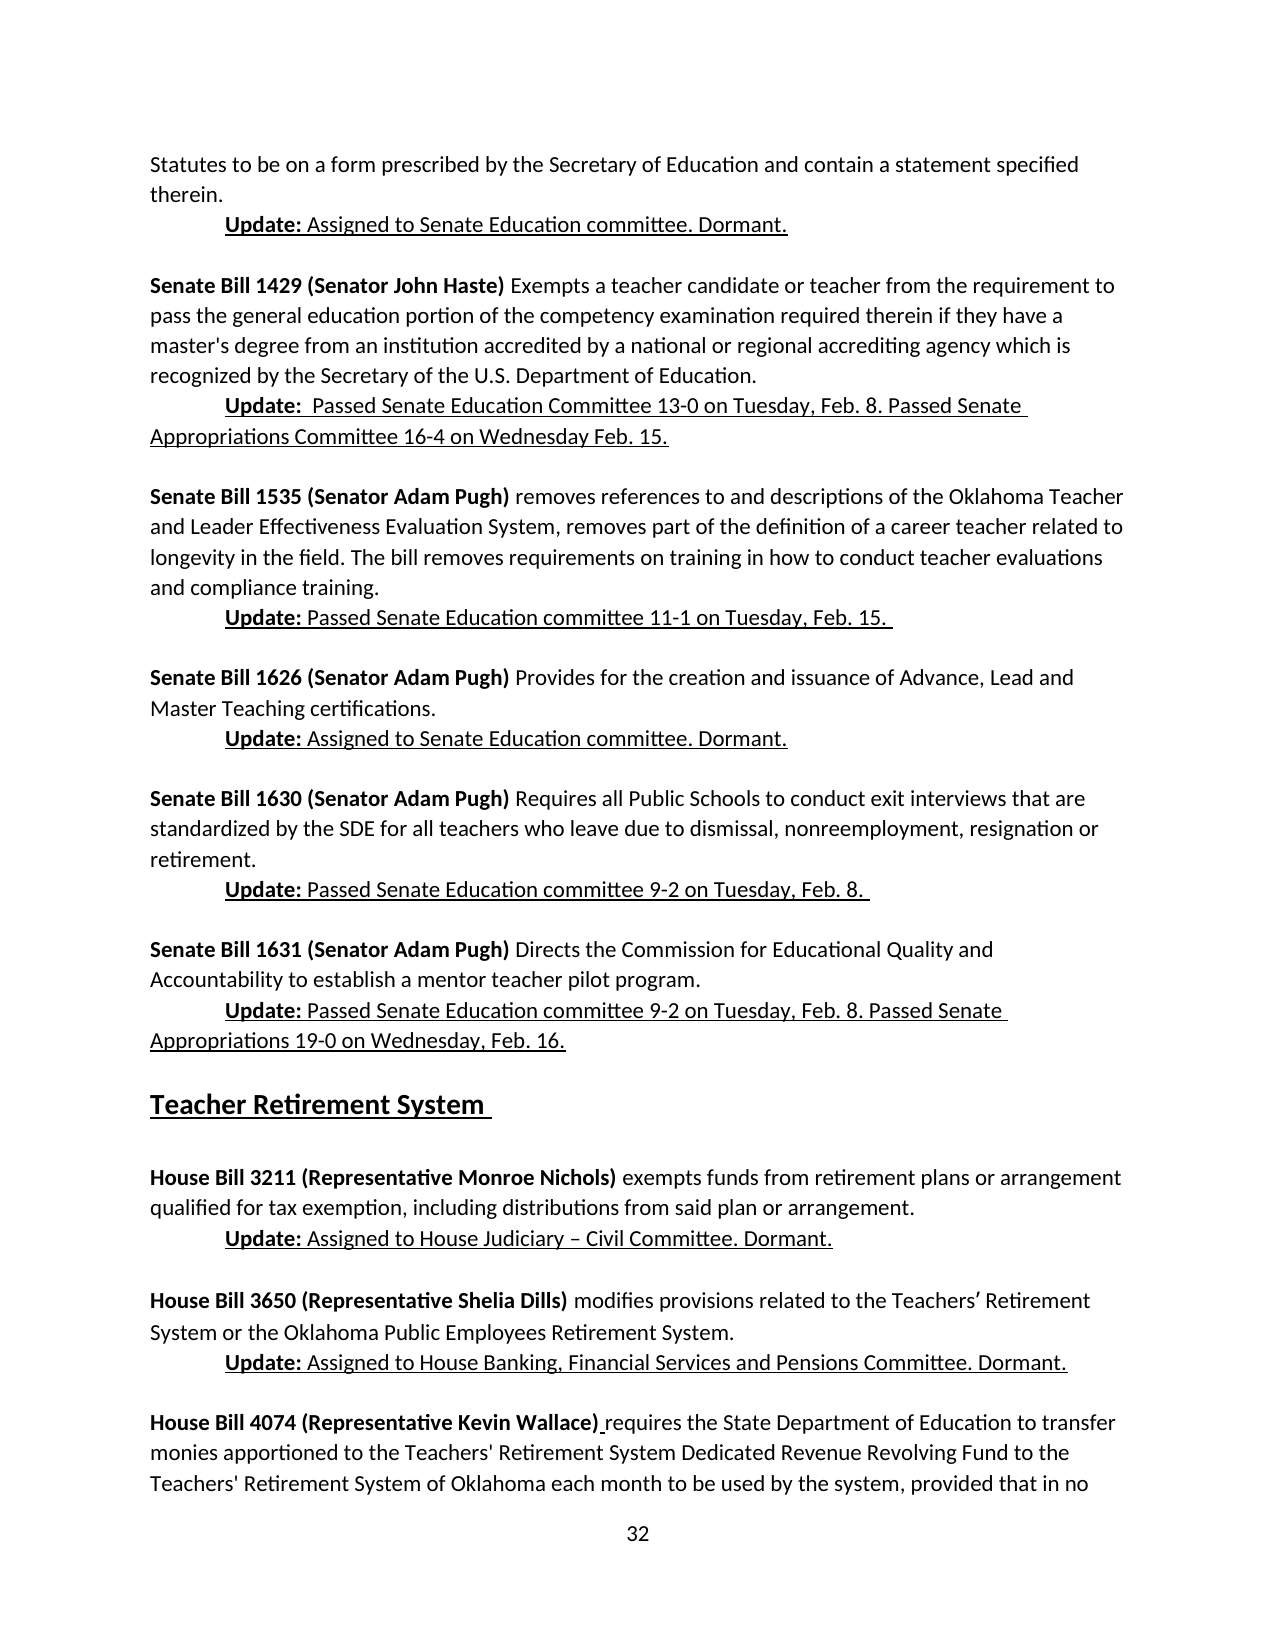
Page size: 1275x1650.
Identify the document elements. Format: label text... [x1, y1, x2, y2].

text Senate Bill 1631 (Senator Adam Pugh) Directs the Commission for Educational Quality and Accountability to establish a mentor teacher pilot program. [150, 935, 1125, 994]
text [150, 1408, 1125, 1497]
text House Bill 3211 (Representative Monroe Nichols) exempts funds from retirement plans or arrangement qualified for tax exemption, including distributions from said plan or arrangement. [150, 1163, 1125, 1222]
text House Bill 3650 (Representative Shelia Dills) modifies provisions related to the Teachers’ Retirement System or the Oklahoma Public Employees Retirement System. [150, 1284, 1125, 1346]
text Update: Passed Senate Education committee 9-2 on Tuesday, Feb. 8. Passed Senate Appropriations 19-0 on Wednesday, Feb. 16. [150, 996, 1125, 1054]
text Update: Passed Senate Education committee 11-1 on Tuesday, Feb. 15. [150, 603, 1125, 631]
text Teacher Retirement System [150, 1086, 1125, 1122]
text Senate Bill 1630 (Senator Adam Pugh) Requires all Public Schools to conduct exit interviews that are standardized by the SDE for all teachers who leave due to dismissal, nonreemployment, resignation or retirement. [150, 784, 1125, 873]
text Update: Passed Senate Education Committee 13-0 on Tuesday, Feb. 8. Passed Senate Appropriations Committee 16-4 on Wednesday Feb. 15. [150, 392, 1125, 450]
text Update: Passed Senate Education committee 9-2 on Tuesday, Feb. 8. [150, 875, 1125, 903]
text Update: Assigned to House Banking, Financial Services and Pensions Committee. Dormant. [150, 1348, 1125, 1376]
text Update: Assigned to Senate Education committee. Dormant. [150, 724, 1125, 752]
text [150, 150, 1125, 208]
text Senate Bill 1429 (Senator John Haste) Exempts a teacher candidate or teacher from the requirement to pass the general education portion of the competency examination required therein if they have a master's degree from an institution accredited by a national or regional accrediting agency which is recognized by the Secretary of the U.S. Department of Education. [150, 271, 1125, 389]
text Update: Assigned to Senate Education committee. Dormant. [150, 210, 1125, 238]
text Senate Bill 1626 (Senator Adam Pugh) Provides for the creation and issuance of Advance, Lead and Master Teaching certifications. [150, 663, 1125, 722]
text Update: Assigned to House Judiciary – Civil Committee. Dormant. [150, 1224, 1125, 1252]
text Senate Bill 1535 (Senator Adam Pugh) removes references to and descriptions of the Oklahoma Teacher and Leader Effectiveness Evaluation System, removes part of the definition of a career teacher related to longevity in the field. The bill removes requirements on training in how to conduct teacher evaluations and compliance training. [150, 482, 1125, 601]
